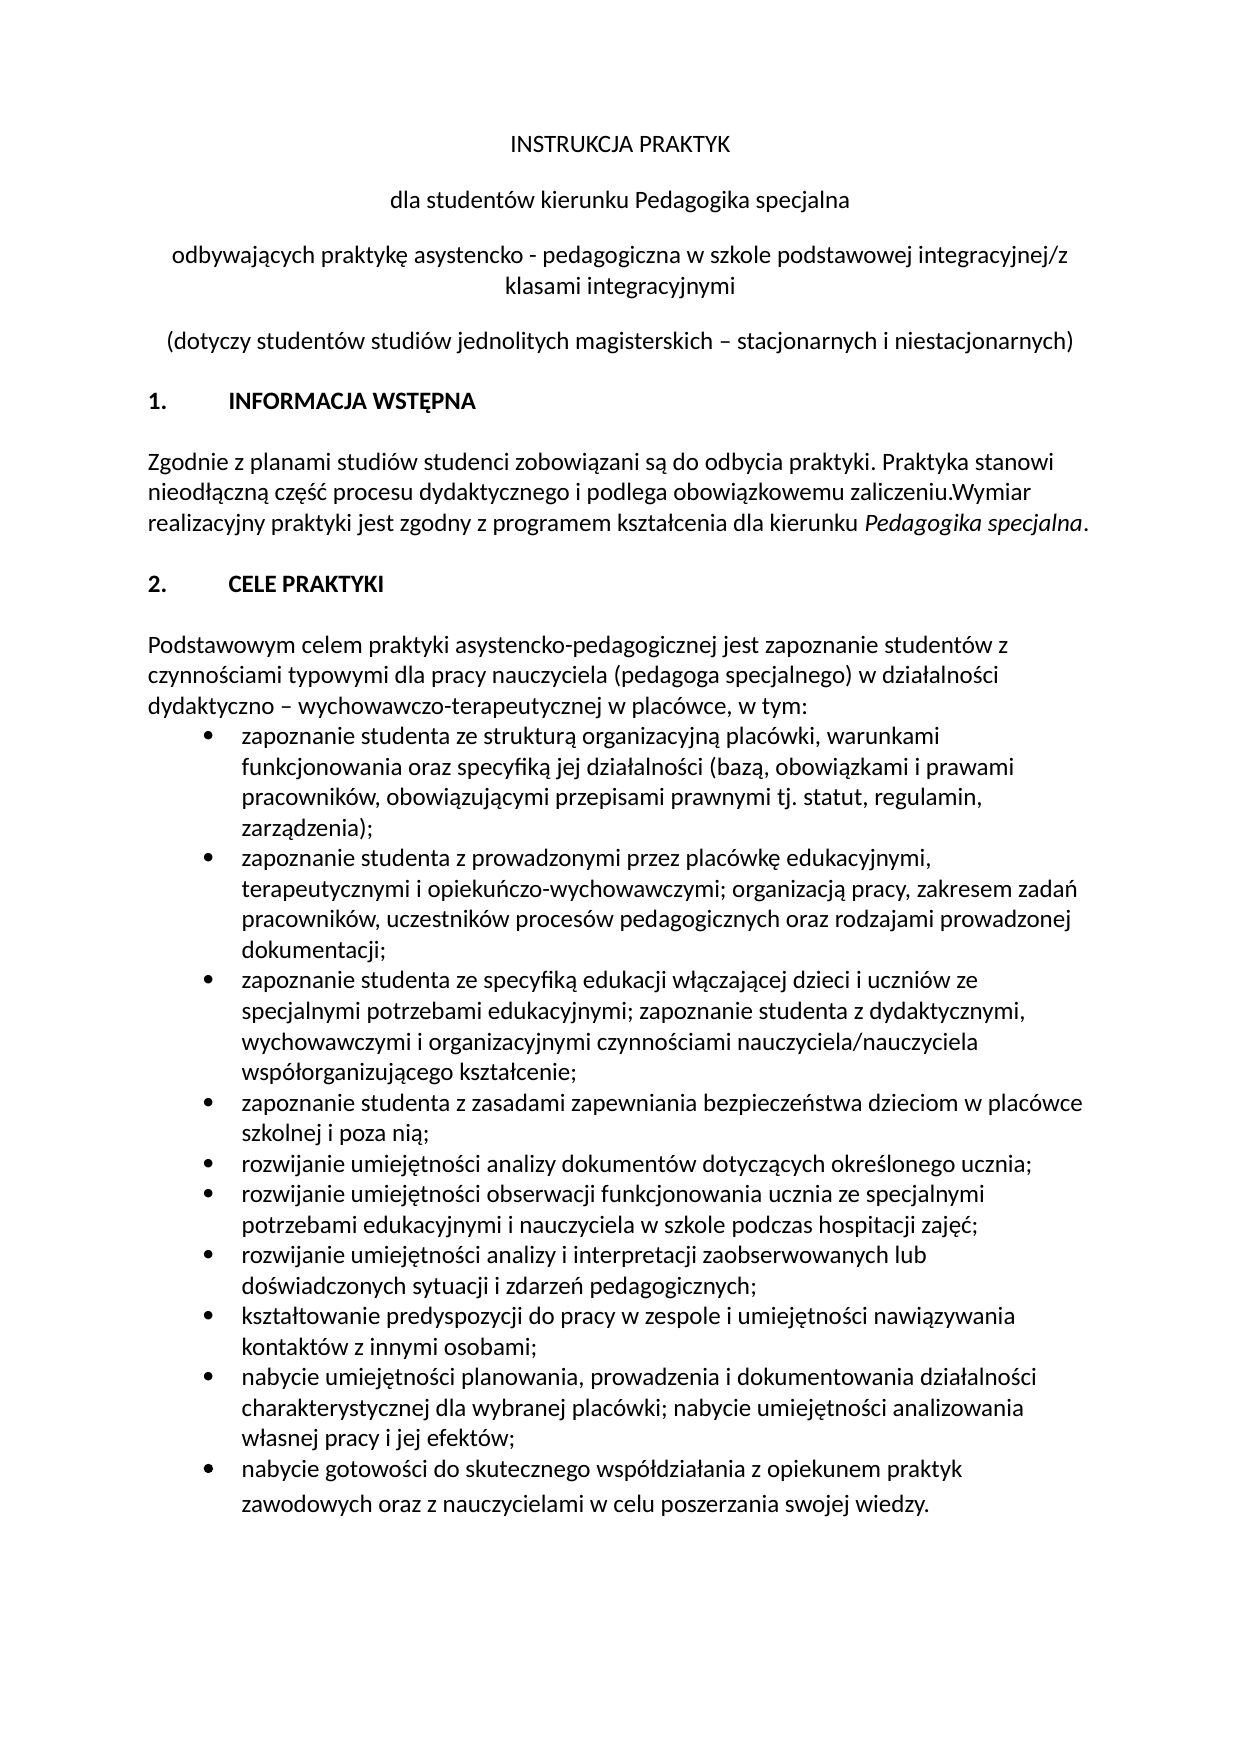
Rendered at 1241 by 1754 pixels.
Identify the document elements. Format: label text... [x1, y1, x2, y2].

list zapoznanie studenta ze specyfiką edukacji włączającej dzieci i uczniów ze specjalnymi potrzebami edukacyjnymi; zapoznanie studenta z dydaktycznymi, wychowawczymi i organizacyjnymi czynnościami nauczyciela/nauczyciela współorganizującego kształcenie; [204, 965, 1093, 1087]
list kształtowanie predyspozycji do pracy w zespole i umiejętności nawiązywania kontaktów z innymi osobami; [204, 1300, 1093, 1361]
subtitle dla studentów kierunku Pedagogika specjalna [148, 184, 1093, 214]
list rozwijanie umiejętności analizy i interpretacji zaobserwowanych lub doświadczonych sytuacji i zdarzeń pedagogicznych; [204, 1239, 1093, 1300]
list rozwijanie umiejętności obserwacji funkcjonowania ucznia ze specjalnymi potrzebami edukacyjnymi i nauczyciela w szkole podczas hospitacji zajęć; [204, 1178, 1093, 1239]
list rozwijanie umiejętności analizy dokumentów dotyczących określonego ucznia; [204, 1148, 1093, 1178]
list nabycie umiejętności planowania, prowadzenia i dokumentowania działalności charakterystycznej dla wybranej placówki; nabycie umiejętności analizowania własnej pracy i jej efektów; [204, 1361, 1093, 1453]
list CELE PRAKTYKI [148, 568, 1093, 598]
text Podstawowym celem praktyki asystencko-pedagogicznej jest zapoznanie studentów z czynnościami typowymi dla pracy nauczyciela (pedagoga specjalnego) w działalności dydaktyczno – wychowawczo-terapeutycznej w placówce, w tym: [148, 629, 1093, 721]
list nabycie gotowości do skutecznego współdziałania z opiekunem praktyk zawodowych oraz z nauczycielami w celu poszerzania swojej wiedzy. [204, 1453, 1093, 1518]
subtitle INSTRUKCJA PRAKTYK [148, 128, 1093, 159]
subtitle odbywających praktykę asystencko - pedagogiczna w szkole podstawowej integracyjnej/z klasami integracyjnymi [148, 239, 1093, 301]
list zapoznanie studenta ze strukturą organizacyjną placówki, warunkami funkcjonowania oraz specyfiką jej działalności (bazą, obowiązkami i prawami pracowników, obowiązującymi przepisami prawnymi tj. statut, regulamin, zarządzenia); [204, 721, 1093, 843]
text Zgodnie z planami studiów studenci zobowiązani są do odbycia praktyki. Praktyka stanowi nieodłączną część procesu dydaktycznego i podlega obowiązkowemu zaliczeniu.Wymiar realizacyjny praktyki jest zgodny z programem kształcenia dla kierunku Pedagogika specjalna. [148, 446, 1093, 537]
list INFORMACJA WSTĘPNA [148, 385, 1093, 415]
list zapoznanie studenta z zasadami zapewniania bezpieczeństwa dzieciom w placówce szkolnej i poza nią; [204, 1087, 1093, 1148]
list zapoznanie studenta z prowadzonymi przez placówkę edukacyjnymi, terapeutycznymi i opiekuńczo-wychowawczymi; organizacją pracy, zakresem zadań pracowników, uczestników procesów pedagogicznych oraz rodzajami prowadzonej dokumentacji; [204, 843, 1093, 965]
subtitle (dotyczy studentów studiów jednolitych magisterskich – stacjonarnych i niestacjonarnych) [148, 326, 1093, 356]
